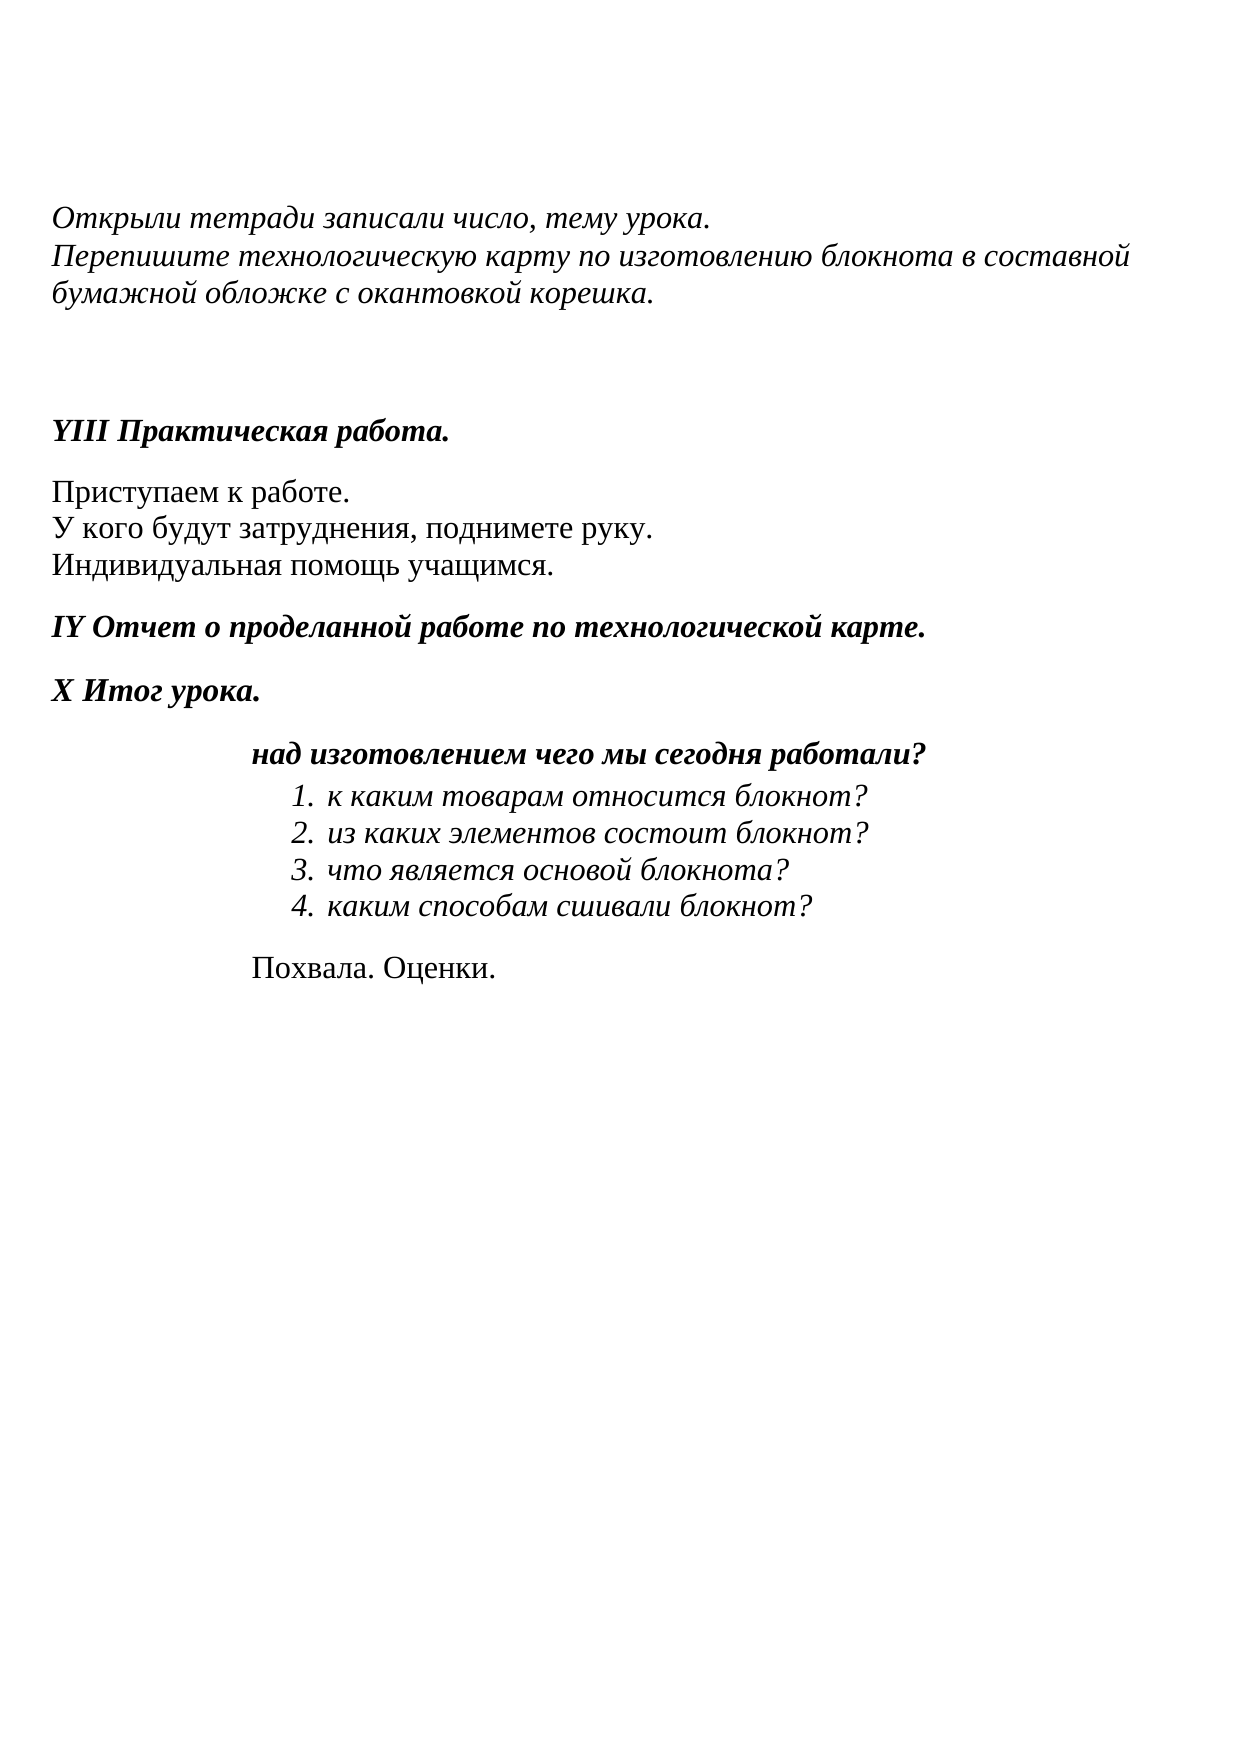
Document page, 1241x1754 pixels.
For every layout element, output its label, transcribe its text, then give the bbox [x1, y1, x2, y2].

text Перепишите технологическую карту по изготовлению блокнота в составной бумажной обложке с окантовкой корешка. [51, 236, 1165, 311]
text Открыли тетради записали число, тему урока. [51, 198, 1196, 236]
text X Итог урока. [51, 650, 1196, 714]
list к каким товарам относится блокнот? [291, 777, 1196, 814]
text YIII Практическая работа. [51, 416, 1196, 448]
text IY Отчет о проделанной работе по технологической карте. [51, 587, 1196, 650]
text Похвала. Оценки. [251, 953, 1196, 985]
text Приступаем к работе. [51, 473, 1196, 509]
text Индивидуальная помощь учащимся. [51, 546, 1196, 583]
text над изготовлением чего мы сегодня работали? [251, 714, 1196, 777]
text У кого будут затруднения, поднимете руку. [51, 509, 1196, 546]
list что является основой блокнота? [291, 851, 1196, 887]
list из каких элементов состоит блокнот? [291, 814, 1196, 851]
list каким способам сшивали блокнот? [291, 887, 1196, 924]
